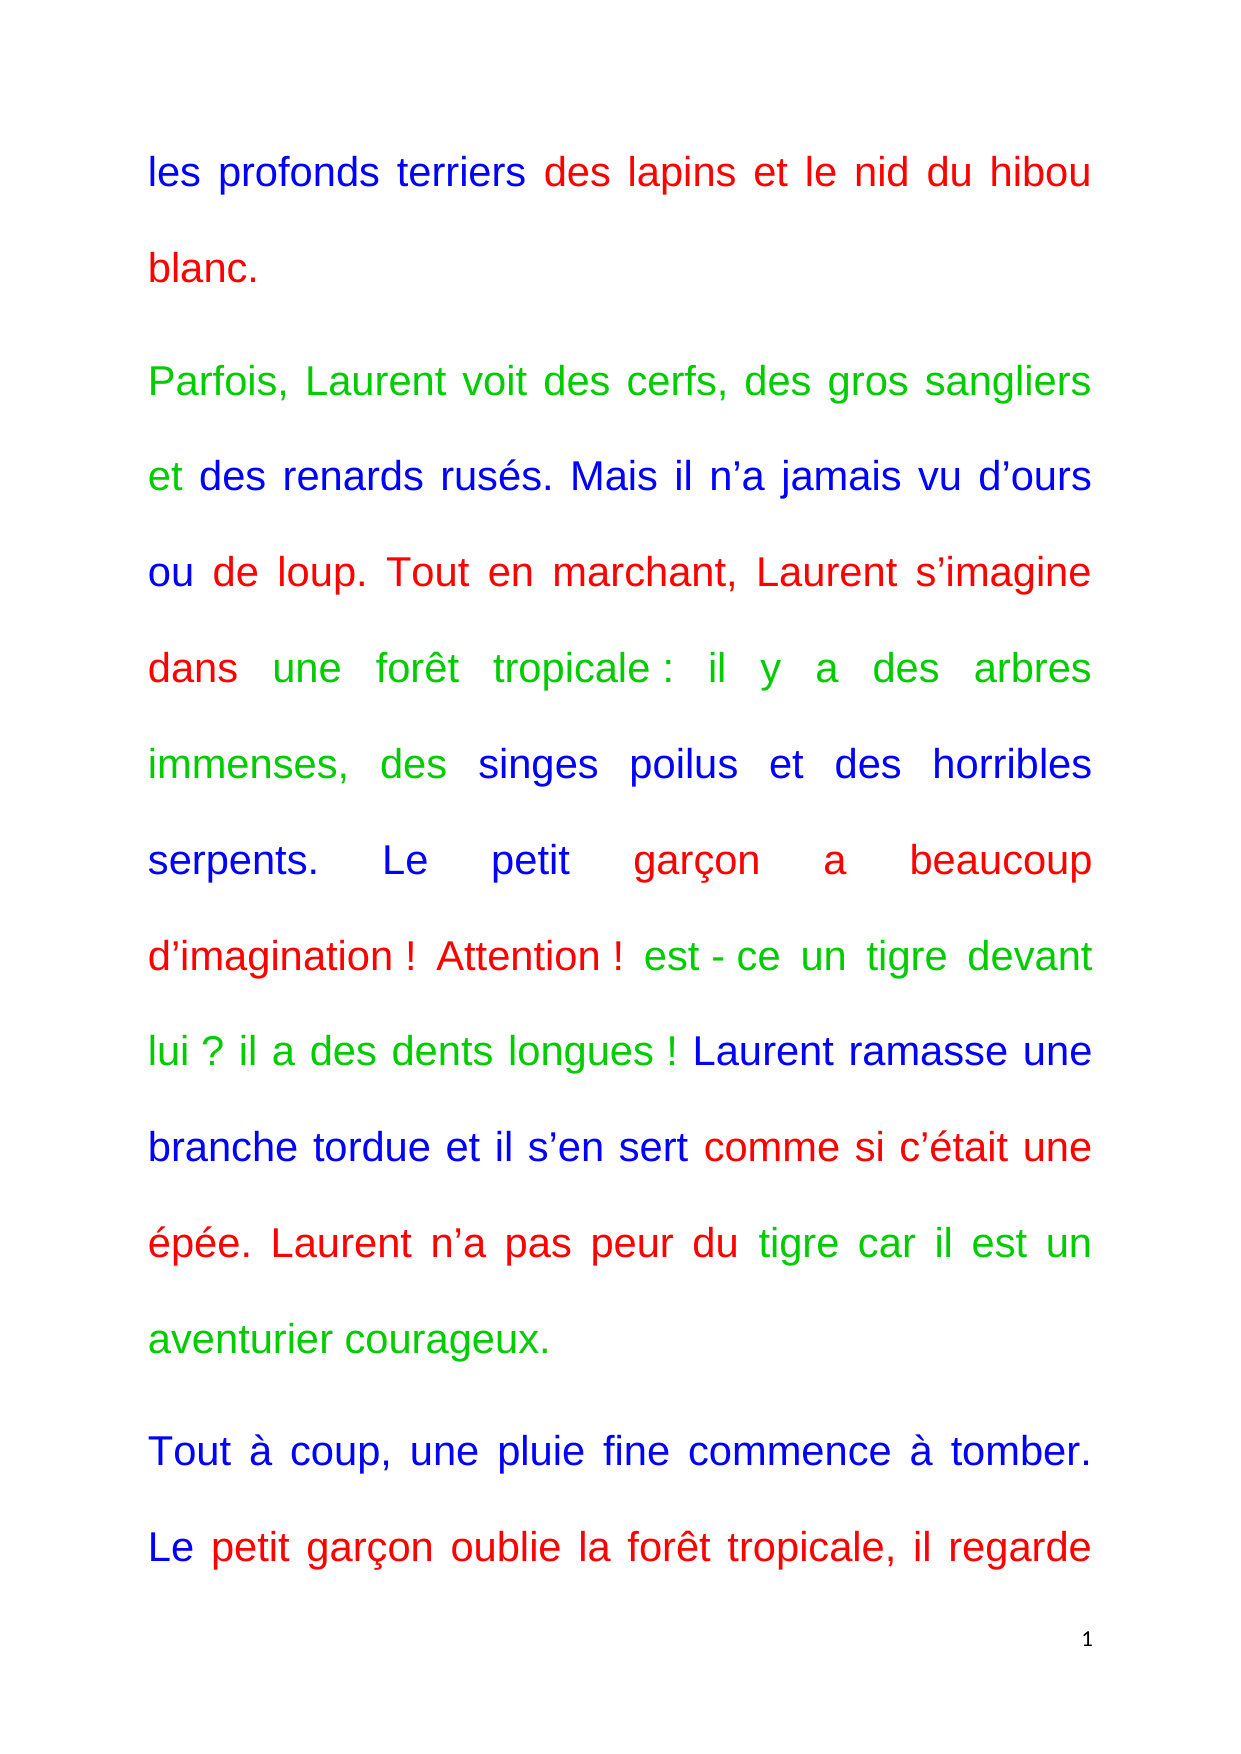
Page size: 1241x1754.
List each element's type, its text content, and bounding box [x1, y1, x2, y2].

text Parfois, Laurent voit des cerfs, des gros sangliers et des renards rusés. Mais il n’a jamais vu d’ours ou de loup. Tout en marchant, Laurent s’imagine dans une forêt tropicale : il y a des arbres immenses, des singes poilus et des horribles serpents. Le petit garçon a beaucoup d’imagination ! Attention ! est - ce un tigre devant lui ? il a des dents longues ! Laurent ramasse une branche tordue et il s’en sert comme si c’était une épée. Laurent n’a pas peur du tigre car il est un aventurier courageux. [148, 356, 1093, 1362]
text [148, 1427, 1093, 1571]
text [148, 148, 1093, 291]
